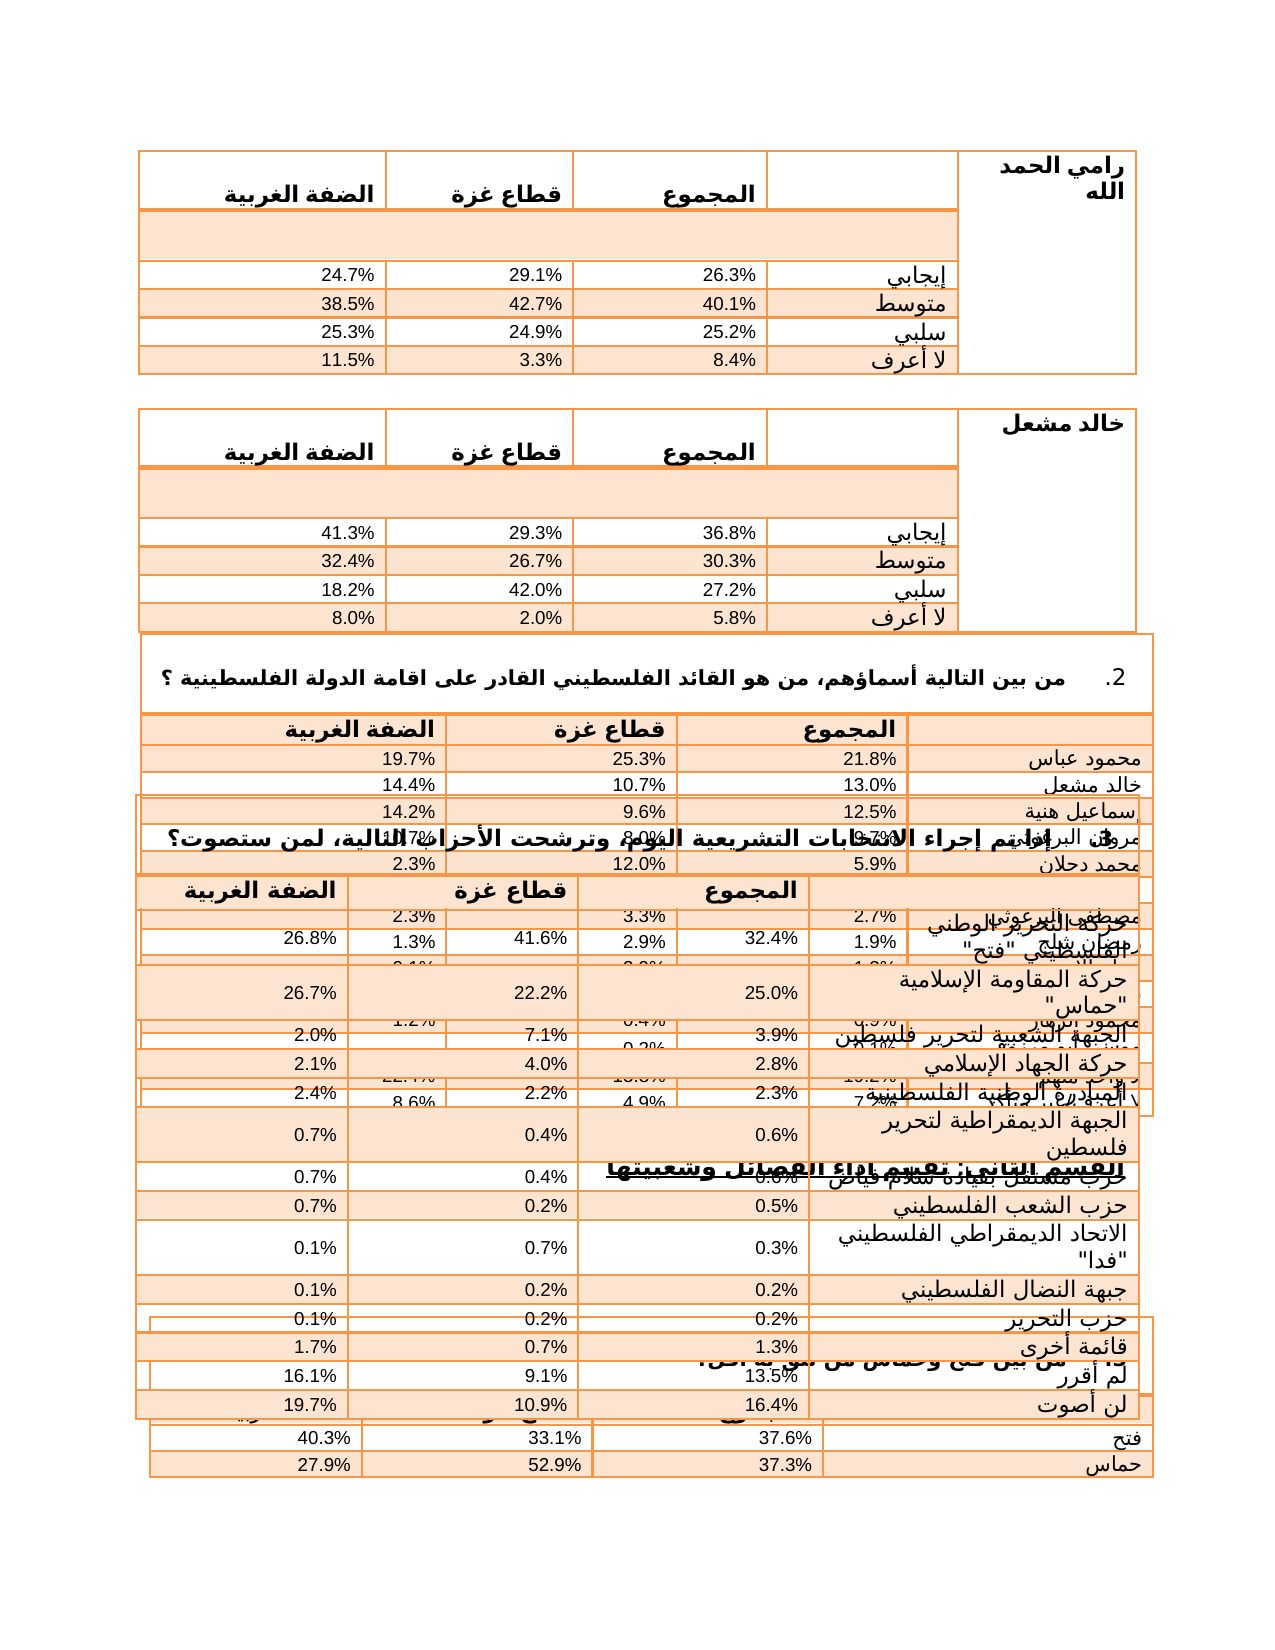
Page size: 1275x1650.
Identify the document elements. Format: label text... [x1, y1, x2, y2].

table_cell [810, 877, 1138, 908]
table_cell 4.0% [349, 1050, 577, 1077]
table_cell 27.9% [151, 1452, 361, 1476]
table_cell [909, 716, 1152, 744]
table_cell 41.6% [349, 911, 577, 964]
table_cell قائمة أخرى [810, 1334, 1138, 1360]
table_cell 26.7% [387, 548, 572, 574]
table_cell 7.1% [349, 1021, 577, 1048]
table_cell 0.6% [579, 1163, 808, 1190]
table_cell 37.6% [594, 1426, 822, 1450]
table_cell 2.4% [137, 1079, 347, 1106]
table_cell 24.9% [387, 319, 572, 345]
table_cell فتح [824, 1426, 1152, 1450]
table_cell 40.1% [574, 290, 766, 316]
table_cell 0.1% [137, 1221, 347, 1274]
table_header قطاع غزة [387, 152, 572, 208]
table_cell حزب مستقل بقيادة سلام فياض [810, 1163, 1138, 1190]
table_cell 0.3% [579, 1221, 808, 1274]
table_cell لن أصوت [810, 1391, 1138, 1418]
table_cell 0.4% [349, 1163, 577, 1190]
table_cell حركة المقاومة الإسلامية "حماس" [810, 966, 1138, 1019]
table_cell 26.3% [574, 262, 766, 288]
table_cell حركة التحرير الوطني الفلسطيني "فتح" [810, 911, 1138, 964]
table_cell 26.8% [137, 911, 347, 964]
table_cell 25.3% [140, 319, 385, 345]
table_cell 0.2% [579, 1305, 808, 1331]
table_cell 0.2% [349, 1192, 577, 1218]
table_cell 18.2% [140, 576, 385, 602]
table_cell 13.0% [678, 773, 906, 794]
table_cell المجموع [678, 716, 906, 744]
table_cell 0.6% [579, 1108, 808, 1161]
table_cell 2.3% [579, 1079, 808, 1106]
table_cell 30.3% [574, 548, 766, 574]
table_header من بين التالية أسماؤهم، من هو القائد الفلسطيني القادر على اقامة الدولة الفلسطينية ؟ [142, 635, 1152, 712]
table_cell 19.7% [142, 746, 445, 771]
table_header خالد مشعل [959, 410, 1135, 631]
table_cell 2.0% [137, 1021, 347, 1048]
table_cell الضفة الغربية [142, 716, 445, 744]
table_cell محمود عباس [909, 746, 1152, 771]
table_cell 3.3% [387, 347, 572, 373]
table_cell 0.7% [137, 1163, 347, 1190]
table_cell 29.3% [387, 519, 572, 545]
table_cell إيجابي [768, 519, 957, 545]
table_cell 42.7% [387, 290, 572, 316]
table_cell 19.7% [137, 1391, 347, 1418]
table_cell متوسط [768, 548, 957, 574]
table_cell 13.5% [579, 1362, 808, 1389]
table_cell حزب الشعب الفلسطيني [810, 1192, 1138, 1218]
table_cell 0.2% [579, 1276, 808, 1303]
table_cell المبادرة الوطنية الفلسطينية [810, 1079, 1138, 1106]
table_cell 10.9% [349, 1391, 577, 1418]
table_cell 10.7% [447, 773, 676, 794]
table_cell 33.1% [363, 1426, 591, 1450]
table_cell [140, 212, 957, 259]
table_cell [824, 1397, 1152, 1423]
table_cell 9.1% [349, 1362, 577, 1389]
table_cell 37.3% [594, 1452, 822, 1476]
table_cell 52.9% [363, 1452, 591, 1476]
table_cell 3.9% [579, 1021, 808, 1048]
table_cell الاتحاد الديمقراطي الفلسطيني "فدا" [810, 1221, 1138, 1274]
table_cell 8.4% [574, 347, 766, 373]
table_cell 27.2% [574, 576, 766, 602]
table_cell 38.5% [140, 290, 385, 316]
table_header المجموع [574, 410, 766, 465]
table_cell 36.8% [574, 519, 766, 545]
table_header [768, 152, 957, 208]
table_cell 0.4% [349, 1108, 577, 1161]
table_cell متوسط [768, 290, 957, 316]
table_cell 2.1% [137, 1050, 347, 1077]
table_cell 2.0% [387, 604, 572, 631]
table_cell 1.7% [137, 1334, 347, 1360]
table_cell 0.1% [137, 1305, 347, 1331]
table_cell 16.4% [579, 1391, 808, 1418]
table_cell خالد مشعل [909, 773, 1152, 797]
table_cell 22.2% [349, 966, 577, 1019]
table_cell 0.7% [349, 1334, 577, 1360]
table_cell 14.4% [142, 773, 445, 794]
table_cell [140, 470, 957, 517]
table_cell المجموع [579, 877, 808, 908]
table_cell 0.2% [349, 1305, 577, 1331]
table_cell جبهة النضال الفلسطيني [810, 1276, 1138, 1303]
table_cell 0.7% [349, 1221, 577, 1274]
table_cell 25.3% [447, 746, 676, 771]
table_cell 25.2% [574, 319, 766, 345]
table_header الضفة الغربية [140, 410, 385, 465]
table_cell 42.0% [387, 576, 572, 602]
table_header المجموع [574, 152, 766, 208]
table_header رامي الحمد الله [959, 152, 1135, 373]
table_cell 2.2% [349, 1079, 577, 1106]
table_cell 21.8% [678, 746, 906, 771]
table_cell الجبهة الديمقراطية لتحرير فلسطين [810, 1108, 1138, 1161]
table_cell لا أعرف [768, 604, 957, 631]
table_cell 0.2% [349, 1276, 577, 1303]
table_cell 26.7% [137, 966, 347, 1019]
table_cell 40.3% [151, 1426, 361, 1450]
table_cell حزب التحرير [810, 1305, 1138, 1331]
table_cell 11.5% [140, 347, 385, 373]
table_cell لم أقرر [810, 1362, 1138, 1389]
table_cell قطاع غزة [447, 716, 676, 744]
table_cell الجبهة الشعبية لتحرير فلسطين [810, 1021, 1138, 1048]
table_header إذا تم إجراء الانتخابات التشريعية اليوم، وترشحت الأحزاب التالية، لمن ستصوت؟ [137, 796, 1138, 873]
table_cell 25.0% [579, 966, 808, 1019]
table_cell 8.0% [140, 604, 385, 631]
table_cell حركة الجهاد الإسلامي [810, 1050, 1138, 1077]
table_cell 0.5% [579, 1192, 808, 1218]
table_cell 1.3% [579, 1334, 808, 1360]
table_cell 2.8% [579, 1050, 808, 1077]
table_cell 29.1% [387, 262, 572, 288]
table_header قطاع غزة [387, 410, 572, 465]
table_cell 16.1% [137, 1362, 347, 1389]
table_cell حماس [824, 1452, 1152, 1476]
table_cell 32.4% [140, 548, 385, 574]
table_cell 41.3% [140, 519, 385, 545]
table_cell 5.8% [574, 604, 766, 631]
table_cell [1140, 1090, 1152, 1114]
table_cell سلبي [768, 319, 957, 345]
table_cell 0.7% [137, 1192, 347, 1218]
table_cell 0.1% [137, 1276, 347, 1303]
table_cell 32.4% [579, 911, 808, 964]
table_cell الضفة الغربية [137, 877, 347, 908]
table_cell 24.7% [140, 262, 385, 288]
table_header الضفة الغربية [140, 152, 385, 208]
table_header [768, 410, 957, 465]
table_cell 0.7% [137, 1108, 347, 1161]
table_cell إيجابي [768, 262, 957, 288]
table_cell لا أعرف [768, 347, 957, 373]
table_cell سلبي [768, 576, 957, 602]
table_cell قطاع غزة [349, 877, 577, 908]
